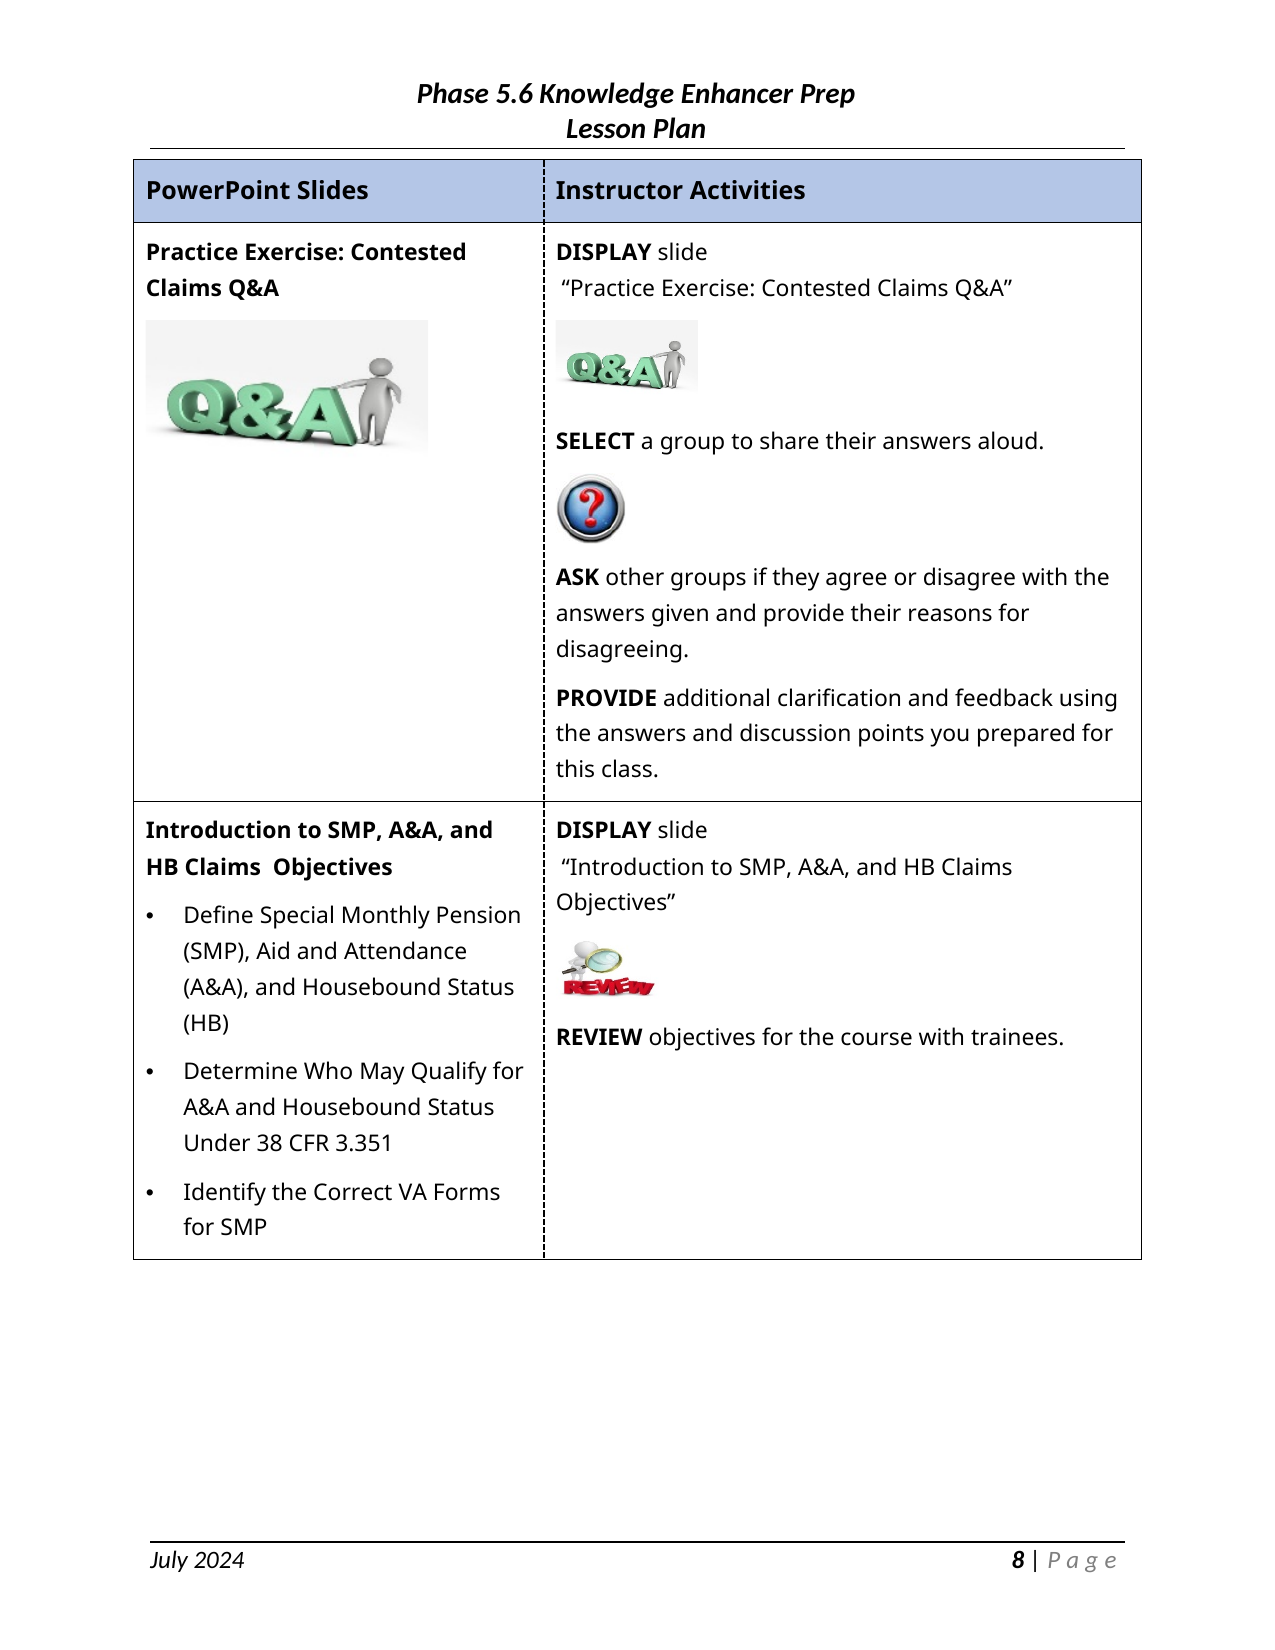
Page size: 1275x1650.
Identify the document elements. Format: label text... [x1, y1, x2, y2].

picture [555, 320, 698, 408]
table_cell Practice Exercise: Contested Claims Q&A [134, 223, 544, 801]
picture [145, 320, 429, 482]
picture [555, 934, 659, 1004]
picture [555, 473, 626, 544]
table_header Instructor Activities [544, 160, 1141, 222]
table_cell Introduction to SMP, A&A, and HB Claims Objectives Define Special Monthly Pension (SMP), Aid and Attendance (A&A), and Housebound Status (HB) Determine Who May Qualify for A&A and Housebound Status Under 38 CFR 3.351 Identify the Correct VA Forms for SMP [134, 802, 544, 1259]
table_header PowerPoint Slides [134, 160, 544, 222]
table_cell DISPLAY slide “Introduction to SMP, A&A, and HB Claims Objectives” REVIEW objectives for the course with trainees. [544, 802, 1141, 1259]
table_cell DISPLAY slide “Practice Exercise: Contested Claims Q&A” SELECT a group to share their answers aloud. ASK other groups if they agree or disagree with the answers given and provide their reasons for disagreeing. PROVIDE additional clarification and feedback using the answers and discussion points you prepared for this class. [544, 223, 1141, 801]
